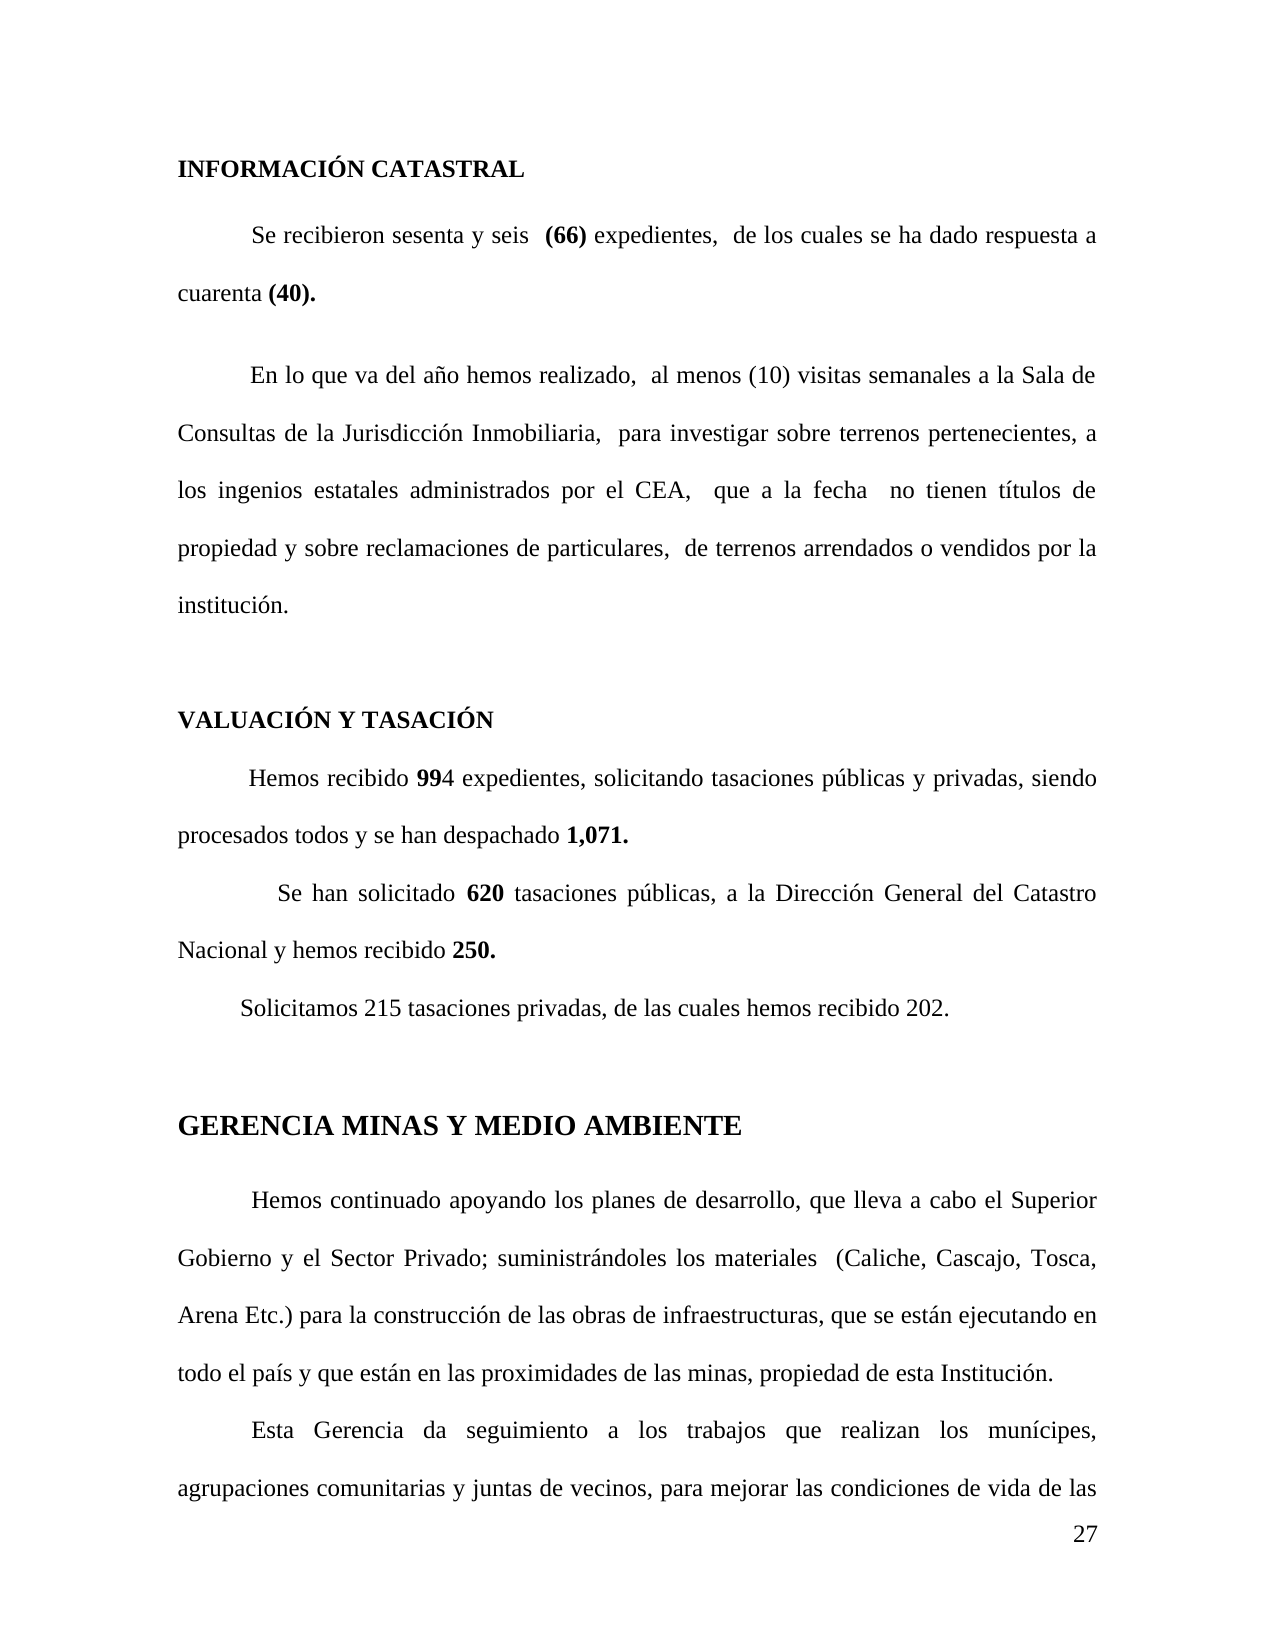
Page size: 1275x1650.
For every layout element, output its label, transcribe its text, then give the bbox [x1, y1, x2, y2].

list En lo que va del año hemos realizado, al menos (10) visitas semanales a la Sala de Consultas de la Jurisdicción Inmobiliaria, para investigar sobre terrenos pertenecientes, a los ingenios estatales administrados por el CEA, que a la fecha no tienen títulos de propiedad y sobre reclamaciones de particulares, de terrenos arrendados o vendidos por la institución. [177, 361, 1098, 619]
text INFORMACIÓN CATASTRAL [177, 154, 1098, 183]
text GERENCIA MINAS Y MEDIO AMBIENTE [177, 1108, 1098, 1142]
text Hemos continuado apoyando los planes de desarrollo, que lleva a cabo el Superior Gobierno y el Sector Privado; suministrándoles los materiales (Caliche, Cascajo, Tosca, Arena Etc.) para la construcción de las obras de infraestructuras, que se están ejecutando en todo el país y que están en las proximidades de las minas, propiedad de esta Institución. [177, 1185, 1098, 1386]
list VALUACIÓN Y TASACIÓN [177, 706, 1098, 734]
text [177, 1415, 1098, 1501]
list Se han solicitado 620 tasaciones públicas, a la Dirección General del Catastro Nacional y hemos recibido 250. [177, 878, 1098, 964]
text Se recibieron sesenta y seis (66) expedientes, de los cuales se ha dado respuesta a cuarenta (40). [177, 221, 1098, 307]
text Solicitamos 215 tasaciones privadas, de las cuales hemos recibido 202. [177, 993, 1125, 1022]
list Hemos recibido 994 expedientes, solicitando tasaciones públicas y privadas, siendo procesados todos y se han despachado 1,071. [177, 763, 1098, 849]
